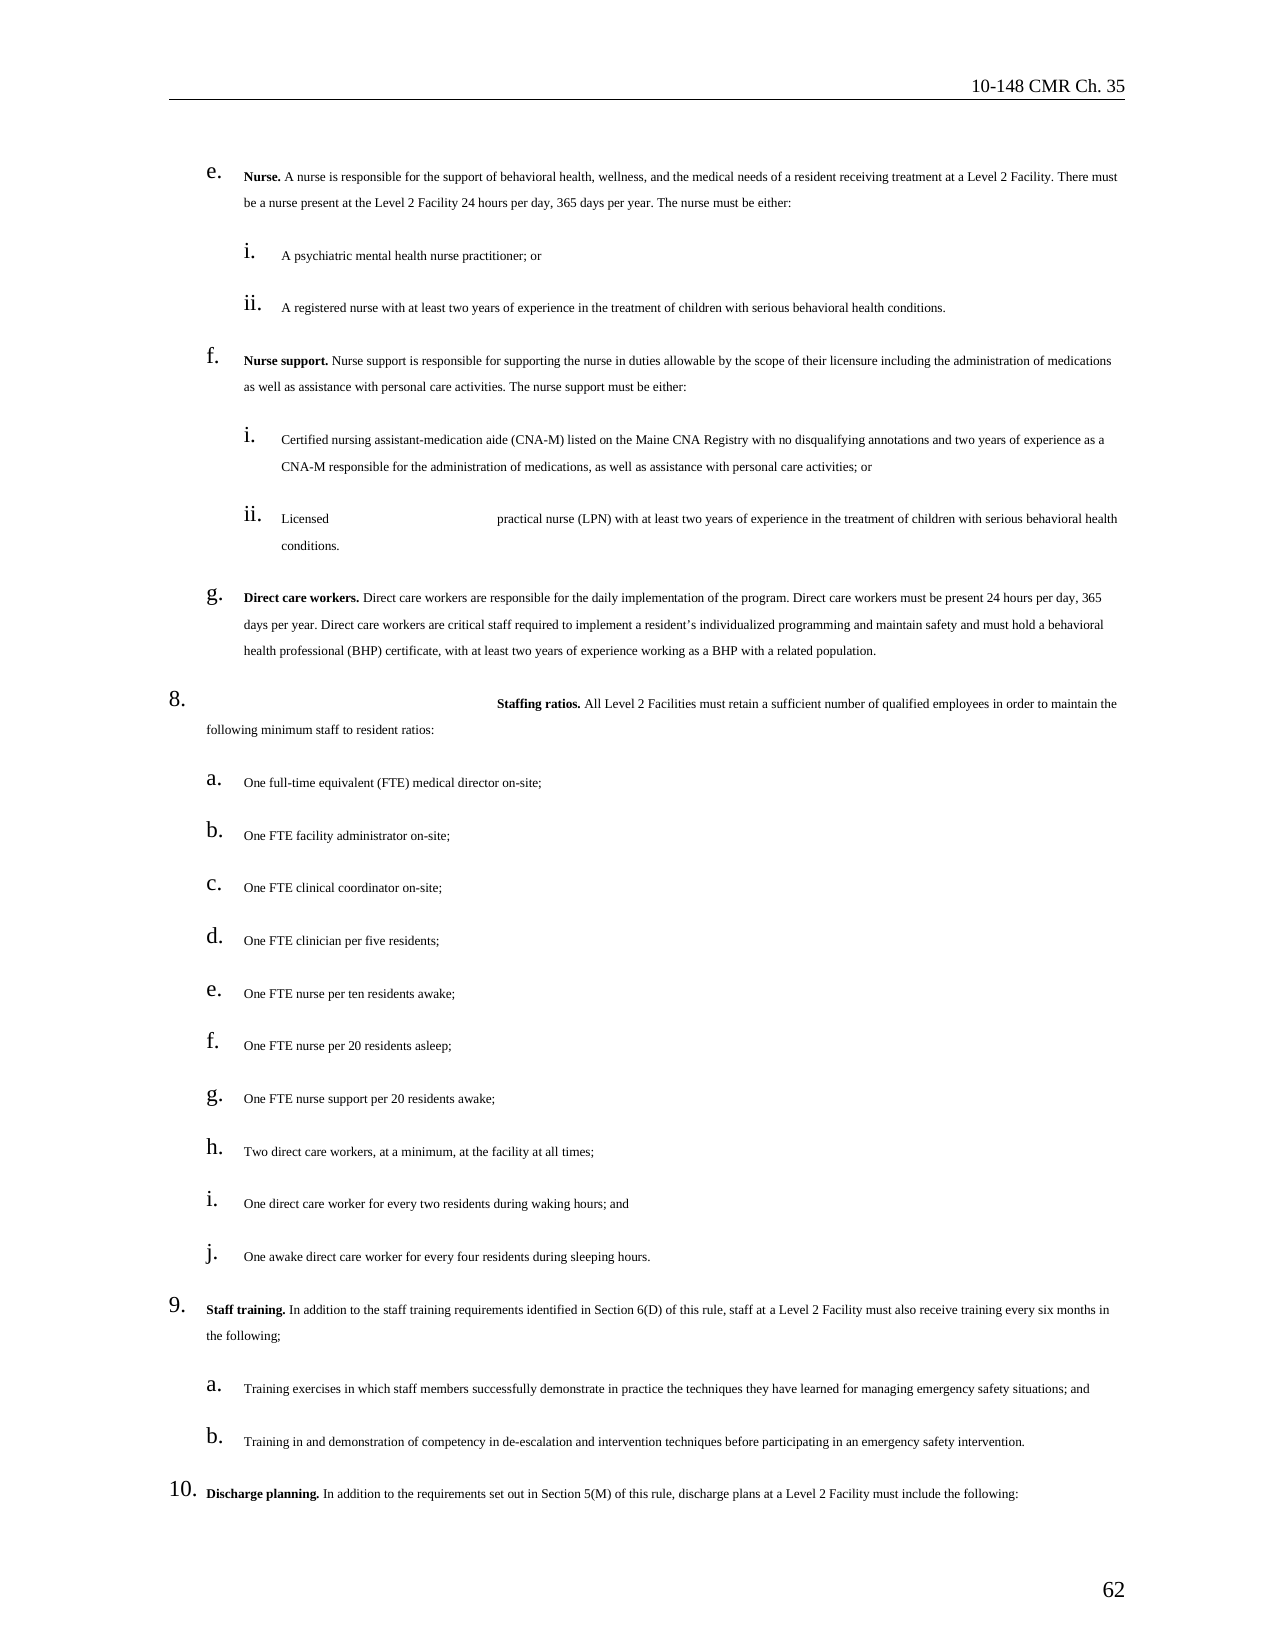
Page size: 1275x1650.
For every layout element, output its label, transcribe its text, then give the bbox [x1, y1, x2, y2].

list One FTE facility administrator on-site; [206, 816, 1125, 843]
list One FTE nurse per ten residents awake; [206, 974, 1125, 1001]
list One direct care worker for every two residents during waking hours; and [206, 1185, 1125, 1212]
list Discharge planning. In addition to the requirements set out in Section 5(M) of this rule, discharge plans at a Level 2 Facility must include the following: [169, 1475, 1097, 1502]
list Staff training. In addition to the staff training requirements identified in Section 6(D) of this rule, staff at a Level 2 Facility must also receive training every six months in the following; [169, 1291, 1125, 1343]
list One FTE nurse per 20 residents asleep; [206, 1027, 1125, 1054]
list Two direct care workers, at a minimum, at the facility at all times; [206, 1133, 1125, 1159]
list Nurse. A nurse is responsible for the support of behavioral health, wellness, and the medical needs of a resident receiving treatment at a Level 2 Facility. There must be a nurse present at the Level 2 Facility 24 hours per day, 365 days per year. The nurse must be either: [206, 158, 1125, 210]
list Licensed practical nurse (LPN) with at least two years of experience in the treatment of children with serious behavioral health conditions. [244, 500, 1125, 553]
list Staffing ratios. All Level 2 Facilities must retain a sufficient number of qualified employees in order to maintain the following minimum staff to resident ratios: [169, 685, 1125, 737]
list Nurse support. Nurse support is responsible for supporting the nurse in duties allowable by the scope of their licensure including the administration of medications as well as assistance with personal care activities. The nurse support must be either: [206, 342, 1125, 395]
list Certified nursing assistant-medication aide (CNA-M) listed on the Maine CNA Registry with no disqualifying annotations and two years of experience as a CNA-M responsible for the administration of medications, as well as assistance with personal care activities; or [244, 421, 1125, 474]
list One full-time equivalent (FTE) medical director on-site; [206, 764, 1125, 790]
list One FTE clinician per five residents; [206, 922, 1125, 948]
list Training exercises in which staff members successfully demonstrate in practice the techniques they have learned for managing emergency safety situations; and [206, 1370, 1125, 1396]
list One awake direct care worker for every four residents during sleeping hours. [206, 1238, 1125, 1264]
list Training in and demonstration of competency in de-escalation and intervention techniques before participating in an emergency safety intervention. [206, 1423, 1125, 1449]
list One FTE nurse support per 20 residents awake; [206, 1080, 1125, 1106]
list A registered nurse with at least two years of experience in the treatment of children with serious behavioral health conditions. [244, 289, 1125, 316]
list A psychiatric mental health nurse practitioner; or [244, 237, 1125, 263]
list Direct care workers. Direct care workers are responsible for the daily implementation of the program. Direct care workers must be present 24 hours per day, 365 days per year. Direct care workers are critical staff required to implement a resident’s individualized programming and maintain safety and must hold a behavioral health professional (BHP) certificate, with at least two years of experience working as a BHP with a related population. [206, 579, 1125, 658]
list One FTE clinical coordinator on-site; [206, 869, 1125, 896]
